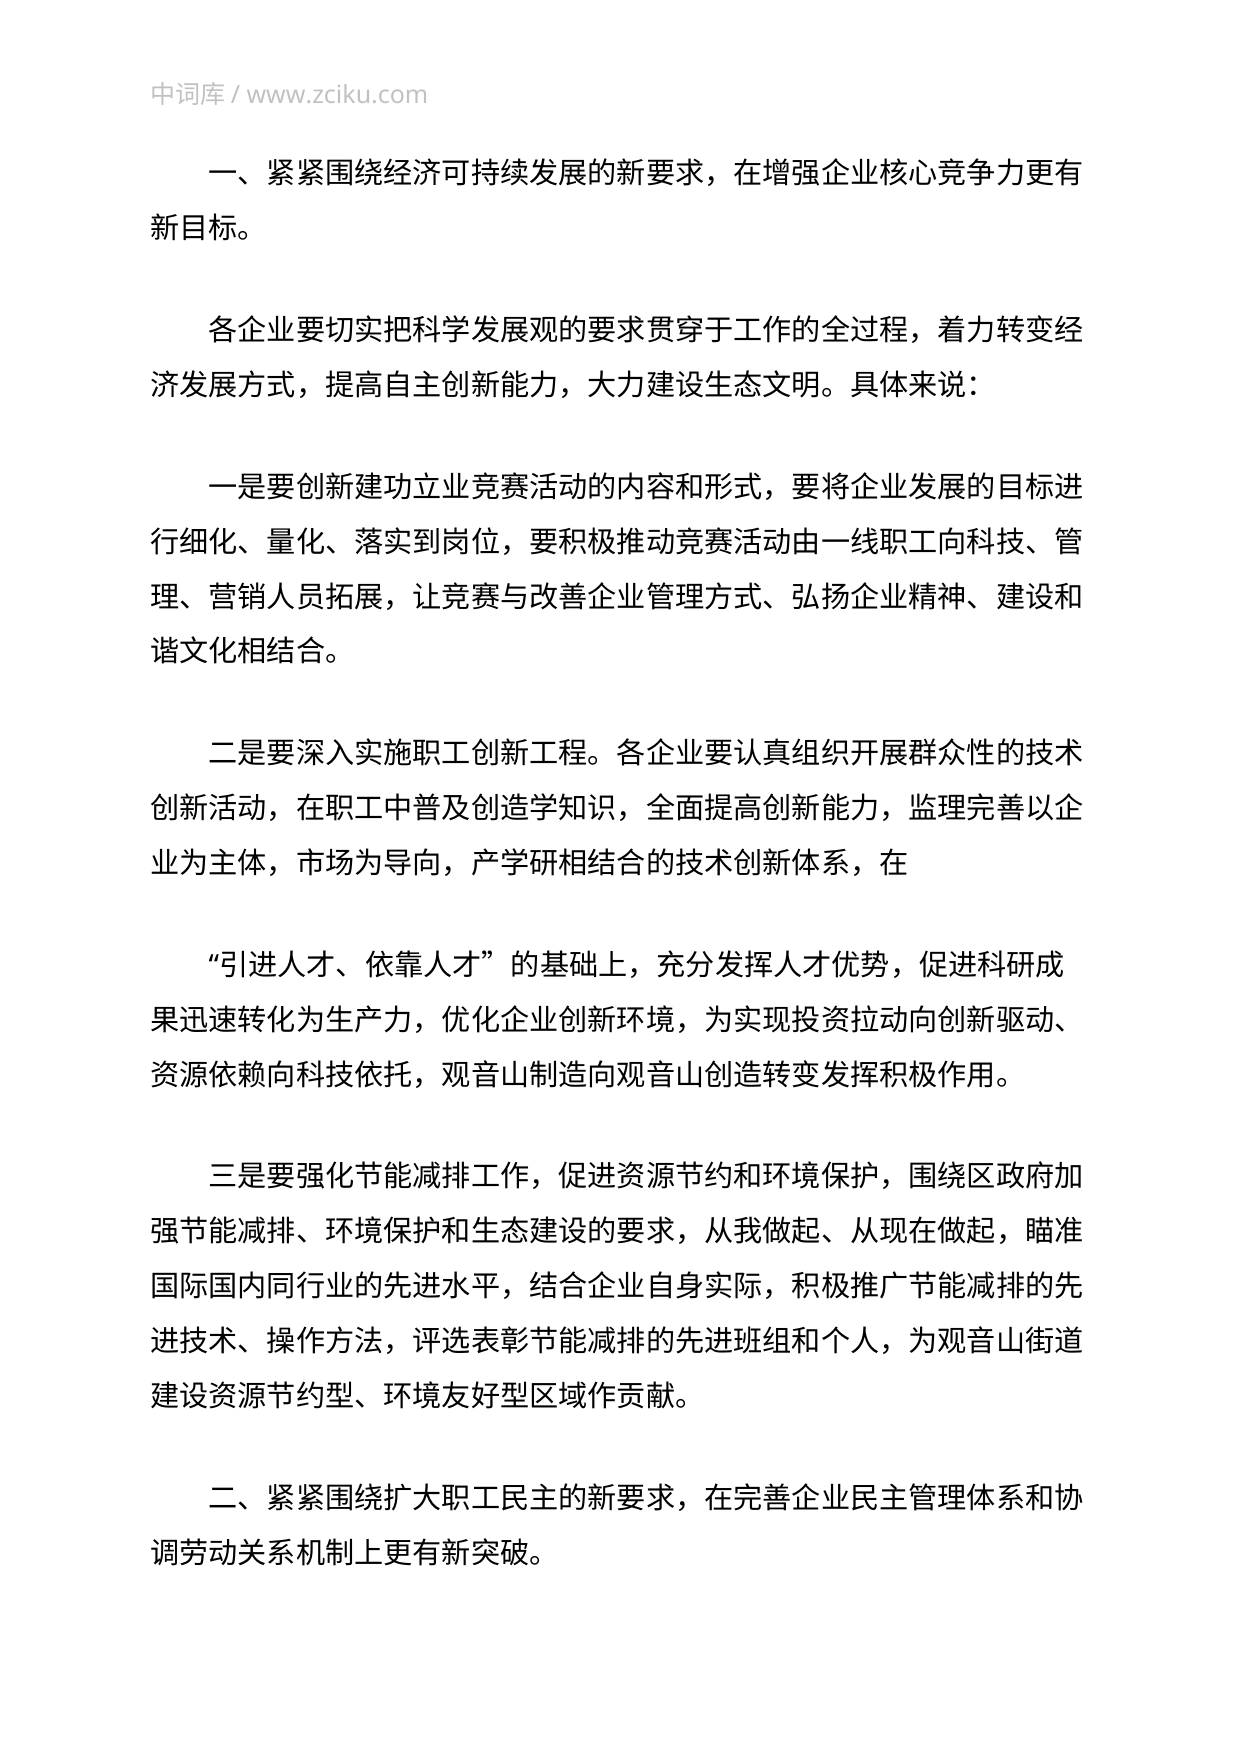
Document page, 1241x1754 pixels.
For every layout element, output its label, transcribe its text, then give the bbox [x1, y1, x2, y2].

text 三是要强化节能减排工作，促进资源节约和环境保护，围绕区政府加强节能减排、环境保护和生态建设的要求，从我做起、从现在做起，瞄准国际国内同行业的先进水平，结合企业自身实际，积极推广节能减排的先进技术、操作方法，评选表彰节能减排的先进班组和个人，为观音山街道建设资源节约型、环境友好型区域作贡献。 [150, 1153, 1090, 1415]
text “引进人才、依靠人才”的基础上，充分发挥人才优势，促进科研成果迅速转化为生产力，优化企业创新环境，为实现投资拉动向创新驱动、资源依赖向科技依托，观音山制造向观音山创造转变发挥积极作用。 [150, 941, 1090, 1093]
text 二是要深入实施职工创新工程。各企业要认真组织开展群众性的技术创新活动，在职工中普及创造学知识，全面提高创新能力，监理完善以企业为主体，市场为导向，产学研相结合的技术创新体系，在 [150, 730, 1090, 882]
text 各企业要切实把科学发展观的要求贯穿于工作的全过程，着力转变经济发展方式，提高自主创新能力，大力建设生态文明。具体来说： [150, 307, 1090, 404]
text 一是要创新建功立业竞赛活动的内容和形式，要将企业发展的目标进行细化、量化、落实到岗位，要积极推动竞赛活动由一线职工向科技、管理、营销人员拓展，让竞赛与改善企业管理方式、弘扬企业精神、建设和谐文化相结合。 [150, 463, 1090, 670]
text 一、紧紧围绕经济可持续发展的新要求，在增强企业核心竞争力更有新目标。 [150, 150, 1090, 247]
text 二、紧紧围绕扩大职工民主的新要求，在完善企业民主管理体系和协调劳动关系机制上更有新突破。 [150, 1474, 1090, 1572]
